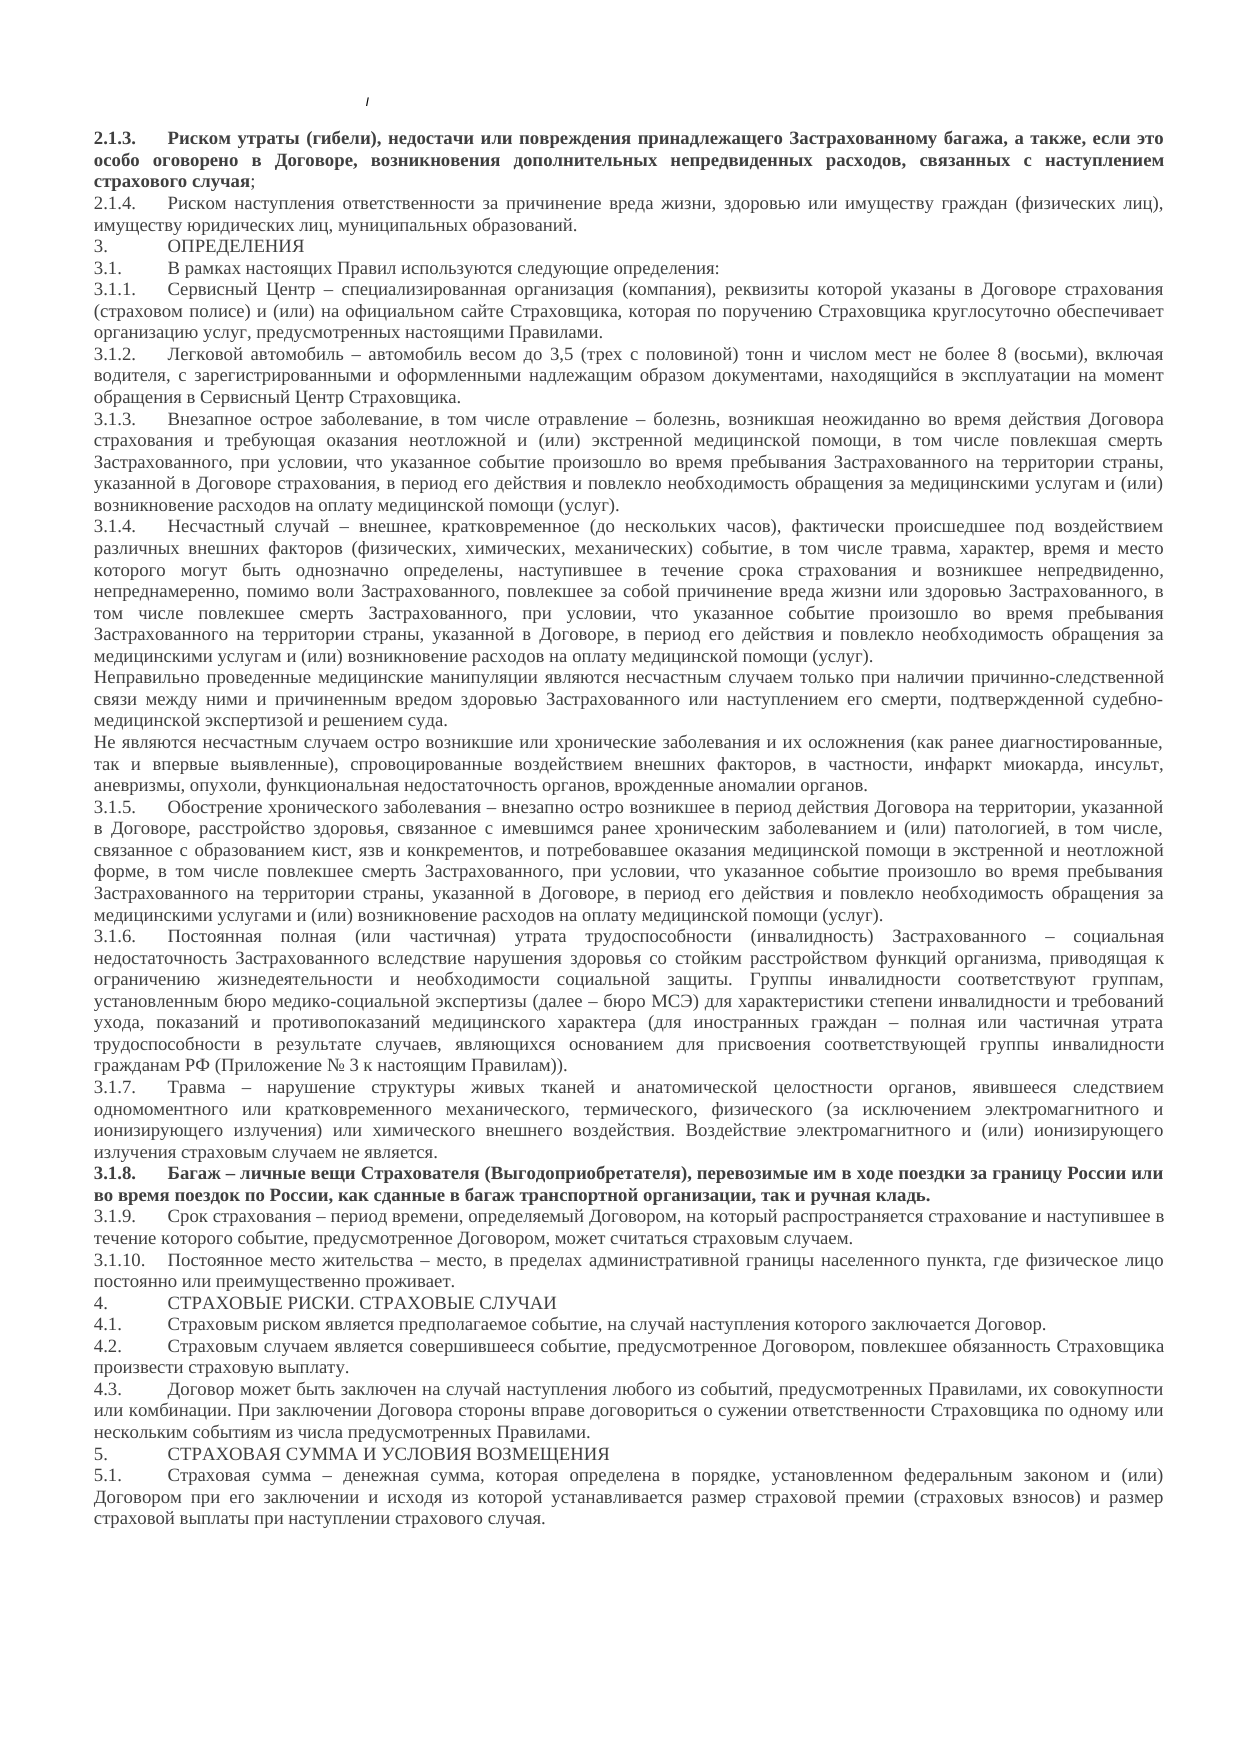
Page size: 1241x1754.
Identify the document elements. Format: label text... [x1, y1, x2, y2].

text 5. СТРАХОВАЯ СУММА И УСЛОВИЯ ВОЗМЕЩЕНИЯ [94, 1442, 1165, 1464]
text 4.2. Страховым случаем является совершившееся событие, предусмотренное Договором, повлекшее обязанность Страховщика произвести страховую выплату. [94, 1335, 1165, 1378]
text Неправильно проведенные медицинские манипуляции являются несчастным случаем только при наличии причинно-следственной связи между ними и причиненным вредом здоровью Застрахованного или наступлением его смерти, подтвержденной судебно-медицинской экспертизой и решением суда. [94, 666, 1165, 731]
text 3.1.2. Легковой автомобиль – автомобиль весом до 3,5 (трех с половиной) тонн и числом мест не более 8 (восьми), включая водителя, с зарегистрированными и оформленными надлежащим образом документами, находящийся в эксплуатации на момент обращения в Сервисный Центр Страховщика. [94, 343, 1165, 407]
text 3.1. В рамках настоящих Правил используются следующие определения: [94, 257, 1165, 278]
text Не являются несчастным случаем остро возникшие или хронические заболевания и их осложнения (как ранее диагностированные, так и впервые выявленные), спровоцированные воздействием внешних факторов, в частности, инфаркт миокарда, инсульт, аневризмы, опухоли, функциональная недостаточность органов, врожденные аномалии органов. [94, 731, 1165, 796]
text 3.1.5. Обострение хронического заболевания – внезапно остро возникшее в период действия Договора на территории, указанной в Договоре, расстройство здоровья, связанное с имевшимся ранее хроническим заболеванием и (или) патологией, в том числе, связанное с образованием кист, язв и конкрементов, и потребовавшее оказания медицинской помощи в экстренной и неотложной форме, в том числе повлекшее смерть Застрахованного, при условии, что указанное событие произошло во время пребывания Застрахованного на территории страны, указанной в Договоре, в период его действия и повлекло необходимость обращения за медицинскими услугами и (или) возникновение расходов на оплату медицинской помощи (услуг). [94, 796, 1165, 925]
text 3.1.8. Багаж – личные вещи Страхователя (Выгодоприобретателя), перевозимые им в ходе поездки за границу России или во время поездок по России, как сданные в багаж транспортной организации, так и ручная кладь. [94, 1162, 1165, 1205]
text 3.1.7. Травма – нарушение структуры живых тканей и анатомической целостности органов, явившееся следствием одномоментного или кратковременного механического, термического, физического (за исключением электромагнитного и ионизирующего излучения) или химического внешнего воздействия. Воздействие электромагнитного и (или) ионизирующего излучения страховым случаем не является. [94, 1076, 1165, 1162]
text 3.1.9. Срок страхования – период времени, определяемый Договором, на который распространяется страхование и наступившее в течение которого событие, предусмотренное Договором, может считаться страховым случаем. [94, 1205, 1165, 1248]
text 4.3. Договор может быть заключен на случай наступления любого из событий, предусмотренных Правилами, их совокупности или комбинации. При заключении Договора стороны вправе договориться о сужении ответственности Страховщика по одному или нескольким событиям из числа предусмотренных Правилами. [94, 1378, 1165, 1442]
text 3. ОПРЕДЕЛЕНИЯ [94, 235, 1165, 257]
text 3.1.10. Постоянное место жительства – место, в пределах административной границы населенного пункта, где физическое лицо постоянно или преимущественно проживает. [94, 1248, 1165, 1292]
text 3.1.6. Постоянная полная (или частичная) утрата трудоспособности (инвалидность) Застрахованного – социальная недостаточность Застрахованного вследствие нарушения здоровья со стойким расстройством функций организма, приводящая к ограничению жизнедеятельности и необходимости социальной защиты. Группы инвалидности соответствуют группам, установленным бюро медико-социальной экспертизы (далее – бюро МСЭ) для характеристики степени инвалидности и требований ухода, показаний и противопоказаний медицинского характера (для иностранных граждан – полная или частичная утрата трудоспособности в результате случаев, являющихся основанием для присвоения соответствующей группы инвалидности гражданам РФ (Приложение № 3 к настоящим Правилам)). [94, 925, 1165, 1076]
text 4.1. Страховым риском является предполагаемое событие, на случай наступления которого заключается Договор. [94, 1313, 1165, 1335]
text 3.1.3. Внезапное острое заболевание, в том числе отравление – болезнь, возникшая неожиданно во время действия Договора страхования и требующая оказания неотложной и (или) экстренной медицинской помощи, в том числе повлекшая смерть Застрахованного, при условии, что указанное событие произошло во время пребывания Застрахованного на территории страны, указанной в Договоре страхования, в период его действия и повлекло необходимость обращения за медицинскими услугам и (или) возникновение расходов на оплату медицинской помощи (услуг). [94, 407, 1165, 515]
text 4. СТРАХОВЫЕ РИСКИ. СТРАХОВЫЕ СЛУЧАИ [94, 1292, 1165, 1313]
text 2.1.4. Риском наступления ответственности за причинение вреда жизни, здоровью или имуществу граждан (физических лиц), имуществу юридических лиц, муниципальных образований. [94, 192, 1165, 235]
text 2.1.3. Риском утраты (гибели), недостачи или повреждения принадлежащего Застрахованному багажа, а также, если это особо оговорено в Договоре, возникновения дополнительных непредвиденных расходов, связанных с наступлением страхового случая; [94, 127, 1165, 192]
text 5.1. Страховая сумма – денежная сумма, которая определена в порядке, установленном федеральным законом и (или) Договором при его заключении и исходя из которой устанавливается размер страховой премии (страховых взносов) и размер страховой выплаты при наступлении страхового случая. [94, 1464, 1165, 1529]
text 3.1.1. Сервисный Центр – специализированная организация (компания), реквизиты которой указаны в Договоре страхования (страховом полисе) и (или) на официальном сайте Страховщика, которая по поручению Страховщика круглосуточно обеспечивает организацию услуг, предусмотренных настоящими Правилами. [94, 278, 1165, 343]
text 3.1.4. Несчастный случай – внешнее, кратковременное (до нескольких часов), фактически происшедшее под воздействием различных внешних факторов (физических, химических, механических) событие, в том числе травма, характер, время и место которого могут быть однозначно определены, наступившее в течение срока страхования и возникшее непредвиденно, непреднамеренно, помимо воли Застрахованного, повлекшее за собой причинение вреда жизни или здоровью Застрахованного, в том числе повлекшее смерть Застрахованного, при условии, что указанное событие произошло во время пребывания Застрахованного на территории страны, указанной в Договоре, в период его действия и повлекло необходимость обращения за медицинскими услугам и (или) возникновение расходов на оплату медицинской помощи (услуг). [94, 515, 1165, 666]
